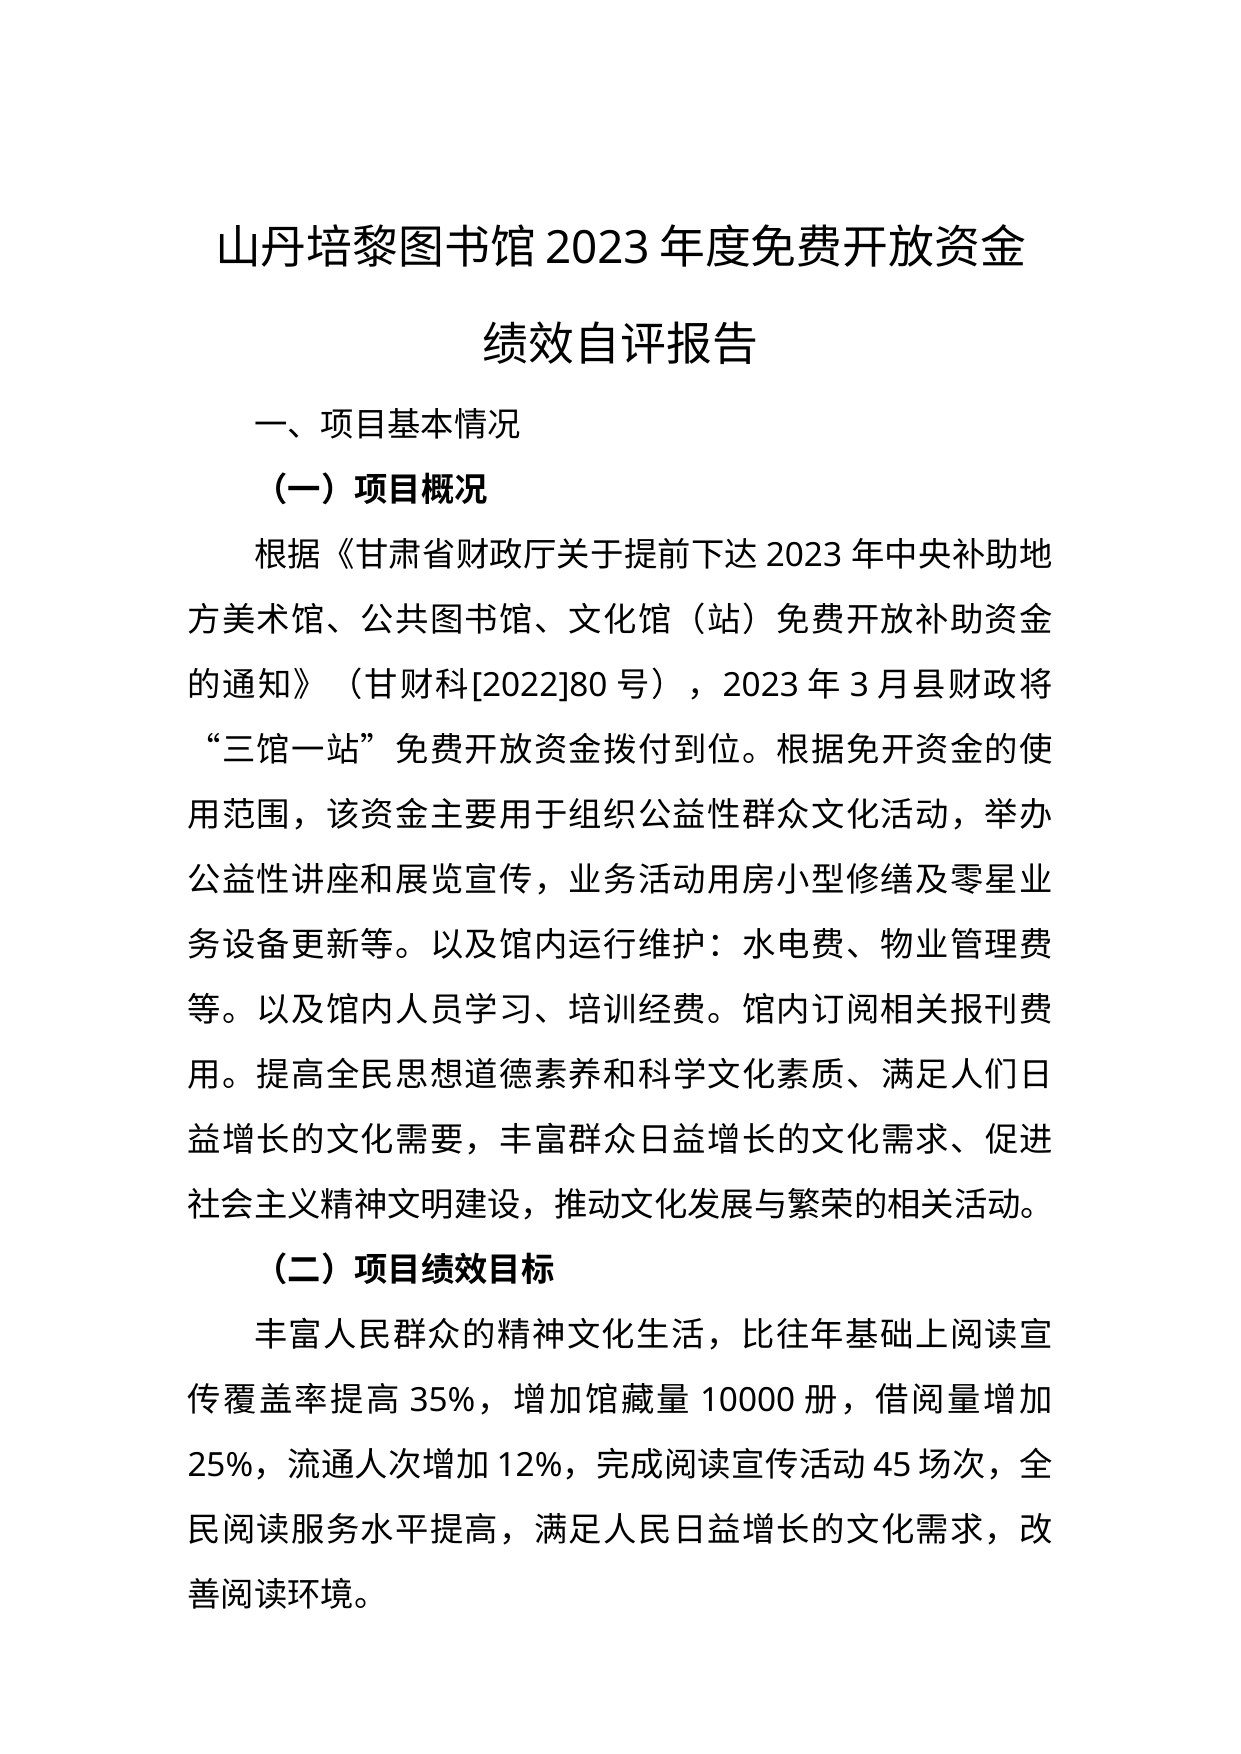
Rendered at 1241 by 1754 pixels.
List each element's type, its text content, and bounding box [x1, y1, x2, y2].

text 山丹培黎图书馆2023年度免费开放资金 [187, 194, 1053, 292]
text （二）项目绩效目标 [187, 1234, 1053, 1299]
text 丰富人民群众的精神文化生活，比往年基础上阅读宣传覆盖率提高35%，增加馆藏量10000册，借阅量增加25%，流通人次增加12%，完成阅读宣传活动45场次，全民阅读服务水平提高，满足人民日益增长的文化需求，改善阅读环境。 [187, 1299, 1053, 1624]
text 绩效自评报告 [187, 292, 1053, 389]
text 一、项目基本情况 [187, 389, 1053, 454]
text 根据《甘肃省财政厅关于提前下达2023 年中央补助地方美术馆、公共图书馆、文化馆（站）免费开放补助资金的通知》（甘财科[2022]80号），2023年3月县财政将“三馆一站”免费开放资金拨付到位。根据免开资金的使用范围，该资金主要用于组织公益性群众文化活动，举办公益性讲座和展览宣传，业务活动用房小型修缮及零星业务设备更新等。以及馆内运行维护：水电费、物业管理费等。以及馆内人员学习、培训经费。馆内订阅相关报刊费用。提高全民思想道德素养和科学文化素质、满足人们日益增长的文化需要，丰富群众日益增长的文化需求、促进社会主义精神文明建设，推动文化发展与繁荣的相关活动。 [187, 519, 1053, 1234]
text （一）项目概况 [187, 454, 1053, 519]
